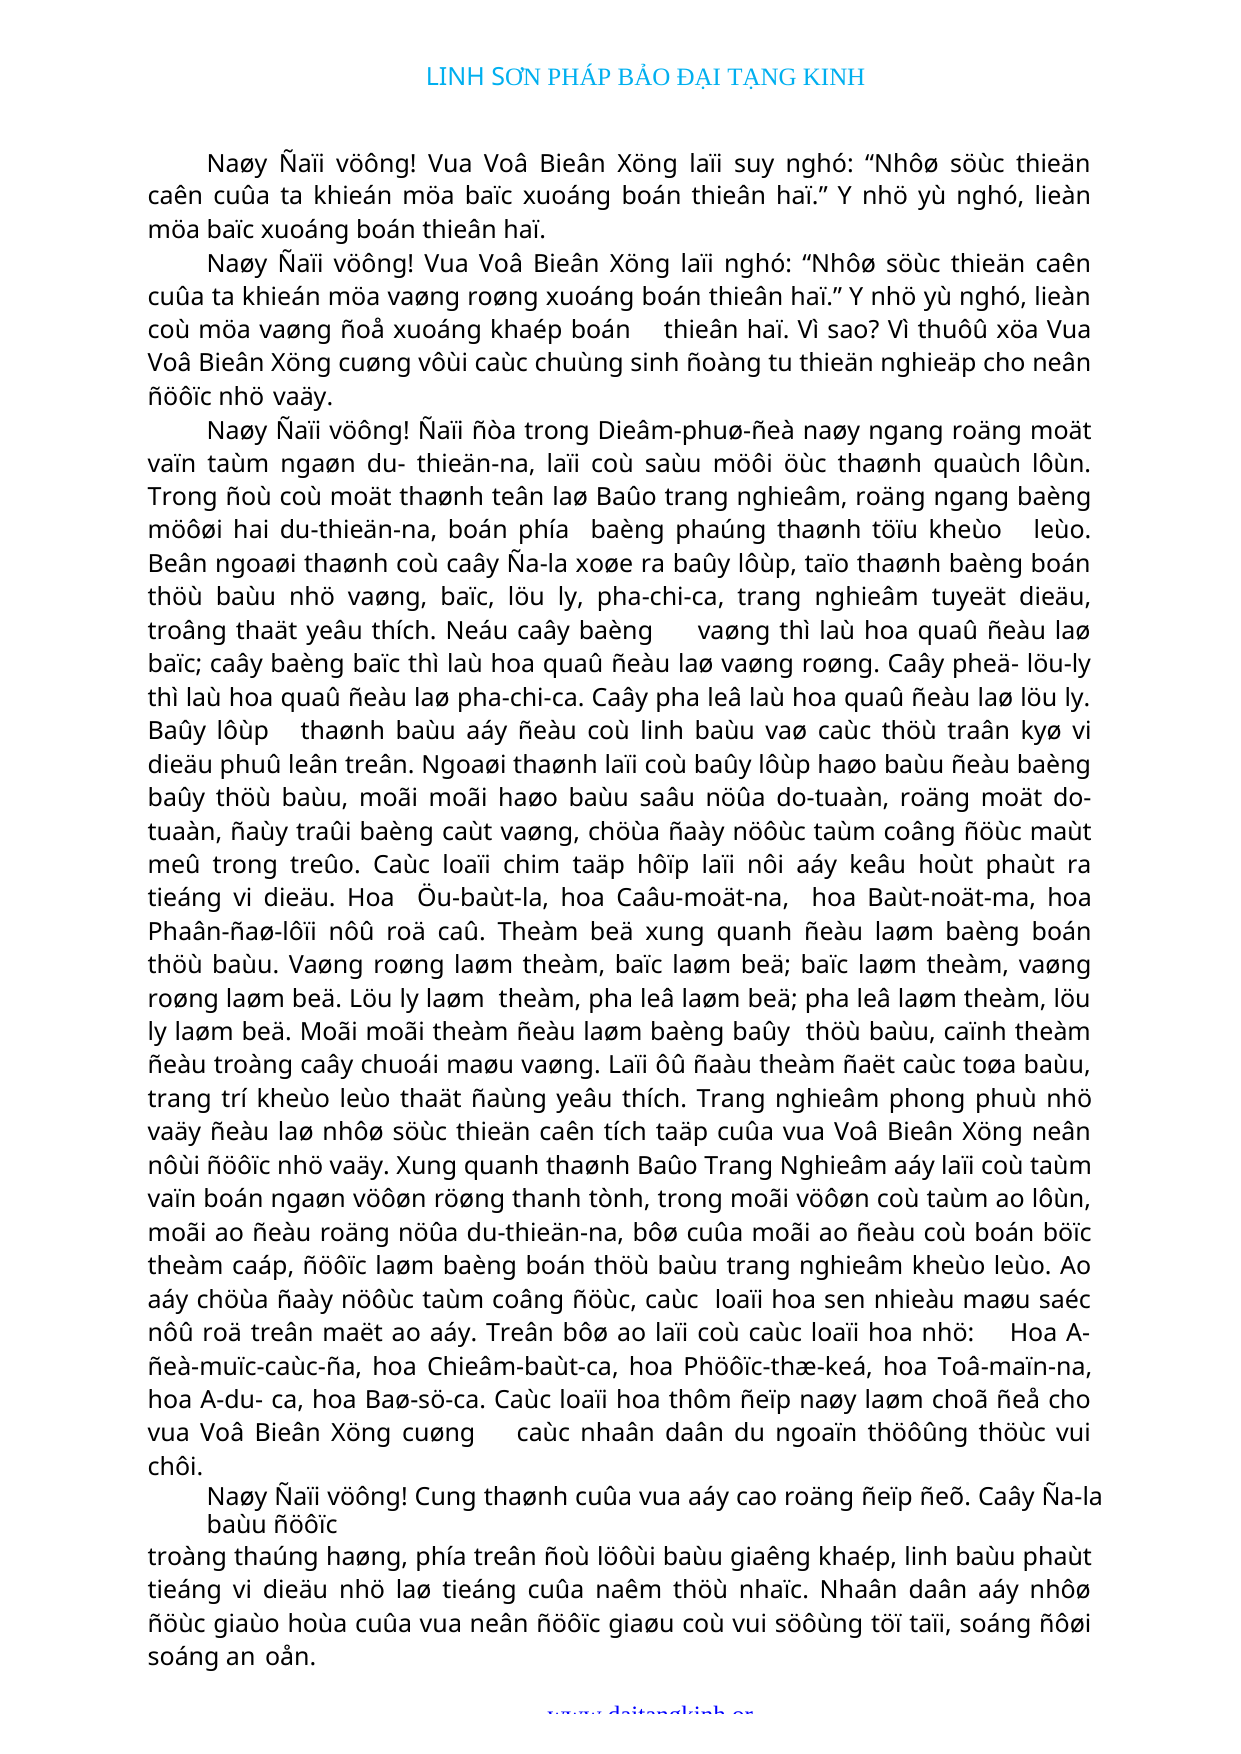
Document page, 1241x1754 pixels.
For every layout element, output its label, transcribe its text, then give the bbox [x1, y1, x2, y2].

text Naøy Ñaïi vöông! Ñaïi ñòa trong Dieâm-phuø-ñeà naøy ngang roäng moät vaïn taùm ngaøn du- thieän-na, laïi coù saùu möôi öùc thaønh quaùch lôùn. Trong ñoù coù moät thaønh teân laø Baûo trang nghieâm, roäng ngang baèng möôøi hai du-thieän-na, boán phía baèng phaúng thaønh töïu kheùo leùo. Beân ngoaøi thaønh coù caây Ña-la xoøe ra baûy lôùp, taïo thaønh baèng boán thöù baùu nhö vaøng, baïc, löu ly, pha-chi-ca, trang nghieâm tuyeät dieäu, troâng thaät yeâu thích. Neáu caây baèng vaøng thì laù hoa quaû ñeàu laø baïc; caây baèng baïc thì laù hoa quaû ñeàu laø vaøng roøng. Caây pheä- löu-ly thì laù hoa quaû ñeàu laø pha-chi-ca. Caây pha leâ laù hoa quaû ñeàu laø löu ly. Baûy lôùp thaønh baùu aáy ñeàu coù linh baùu vaø caùc thöù traân kyø vi dieäu phuû leân treân. Ngoaøi thaønh laïi coù baûy lôùp haøo baùu ñeàu baèng baûy thöù baùu, moãi moãi haøo baùu saâu nöûa do-tuaàn, roäng moät do- tuaàn, ñaùy traûi baèng caùt vaøng, chöùa ñaày nöôùc taùm coâng ñöùc maùt meû trong treûo. Caùc loaïi chim taäp hôïp laïi nôi aáy keâu hoùt phaùt ra tieáng vi dieäu. Hoa Öu-baùt-la, hoa Caâu-moät-na, hoa Baùt-noät-ma, hoa Phaân-ñaø-lôïi nôû roä caû. Theàm beä xung quanh ñeàu laøm baèng boán thöù baùu. Vaøng roøng laøm theàm, baïc laøm beä; baïc laøm theàm, vaøng roøng laøm beä. Löu ly laøm theàm, pha leâ laøm beä; pha leâ laøm theàm, löu ly laøm beä. Moãi moãi theàm ñeàu laøm baèng baûy thöù baùu, caïnh theàm ñeàu troàng caây chuoái maøu vaøng. Laïi ôû ñaàu theàm ñaët caùc toøa baùu, trang trí kheùo leùo thaät ñaùng yeâu thích. Trang nghieâm phong phuù nhö vaäy ñeàu laø nhôø söùc thieän caên tích taäp cuûa vua Voâ Bieân Xöng neân nôùi ñöôïc nhö vaäy. Xung quanh thaønh Baûo Trang Nghieâm aáy laïi coù taùm vaïn boán ngaøn vöôøn röøng thanh tònh, trong moãi vöôøn coù taùm ao lôùn, moãi ao ñeàu roäng nöûa du-thieän-na, bôø cuûa moãi ao ñeàu coù boán böïc theàm caáp, ñöôïc laøm baèng boán thöù baùu trang nghieâm kheùo leùo. Ao aáy chöùa ñaày nöôùc taùm coâng ñöùc, caùc loaïi hoa sen nhieàu maøu saéc nôû roä treân maët ao aáy. Treân bôø ao laïi coù caùc loaïi hoa nhö: Hoa A-ñeà-muïc-caùc-ña, hoa Chieâm-baùt-ca, hoa Phöôïc-thæ-keá, hoa Toâ-maïn-na, hoa A-du- ca, hoa Baø-sö-ca. Caùc loaïi hoa thôm ñeïp naøy laøm choã ñeå cho vua Voâ Bieân Xöng cuøng caùc nhaân daân du ngoaïn thöôûng thöùc vui chôi. [147, 413, 1093, 1482]
text Naøy Ñaïi vöông! Cung thaønh cuûa vua aáy cao roäng ñeïp ñeõ. Caây Ña-la baùu ñöôïc [206, 1482, 1105, 1539]
text Naøy Ñaïi vöông! Vua Voâ Bieân Xöng laïi suy nghó: “Nhôø söùc thieän caên cuûa ta khieán möa baïc xuoáng boán thieân haï.” Y nhö yù nghó, lieàn möa baïc xuoáng boán thieân haï. [147, 145, 1092, 246]
text Naøy Ñaïi vöông! Vua Voâ Bieân Xöng laïi nghó: “Nhôø söùc thieän caên cuûa ta khieán möa vaøng roøng xuoáng boán thieân haï.” Y nhö yù nghó, lieàn coù möa vaøng ñoå xuoáng khaép boán thieân haï. Vì sao? Vì thuôû xöa Vua Voâ Bieân Xöng cuøng vôùi caùc chuùng sinh ñoàng tu thieän nghieäp cho neân ñöôïc nhö vaäy. [147, 246, 1093, 413]
text troàng thaúng haøng, phía treân ñoù löôùi baùu giaêng khaép, linh baùu phaùt tieáng vi dieäu nhö laø tieáng cuûa naêm thöù nhaïc. Nhaân daân aáy nhôø ñöùc giaùo hoùa cuûa vua neân ñöôïc giaøu coù vui söôùng töï taïi, soáng ñôøi soáng an oån. [147, 1539, 1093, 1673]
